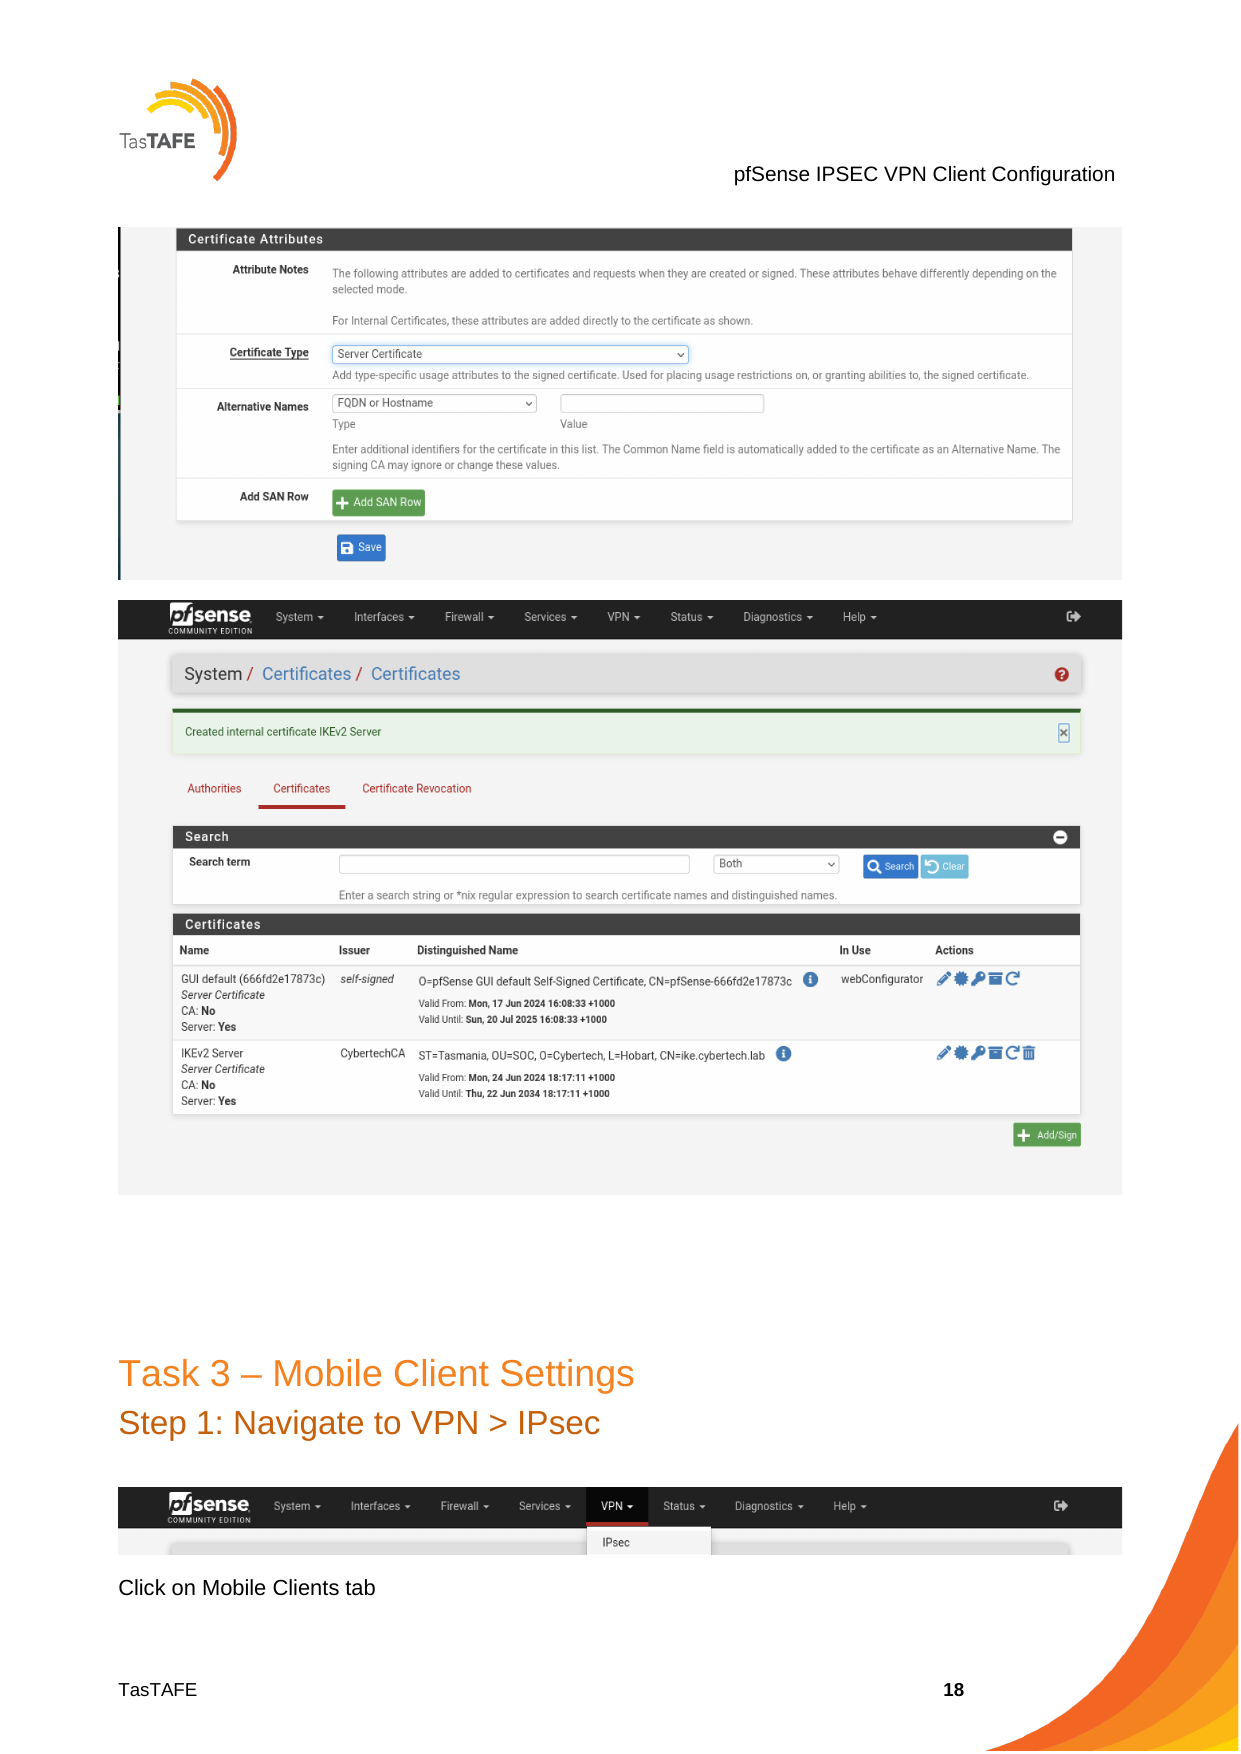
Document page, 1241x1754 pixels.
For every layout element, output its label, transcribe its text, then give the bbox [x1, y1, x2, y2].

picture [118, 600, 1123, 1195]
picture [118, 73, 250, 182]
subtitle Task 3 – Mobile Client Settings [118, 1352, 1122, 1395]
subtitle Step 1: Navigate to VPN > IPsec [118, 1403, 1122, 1442]
picture [118, 1376, 1239, 1751]
picture [118, 227, 1123, 580]
text Click on Mobile Clients tab [118, 1575, 1122, 1600]
